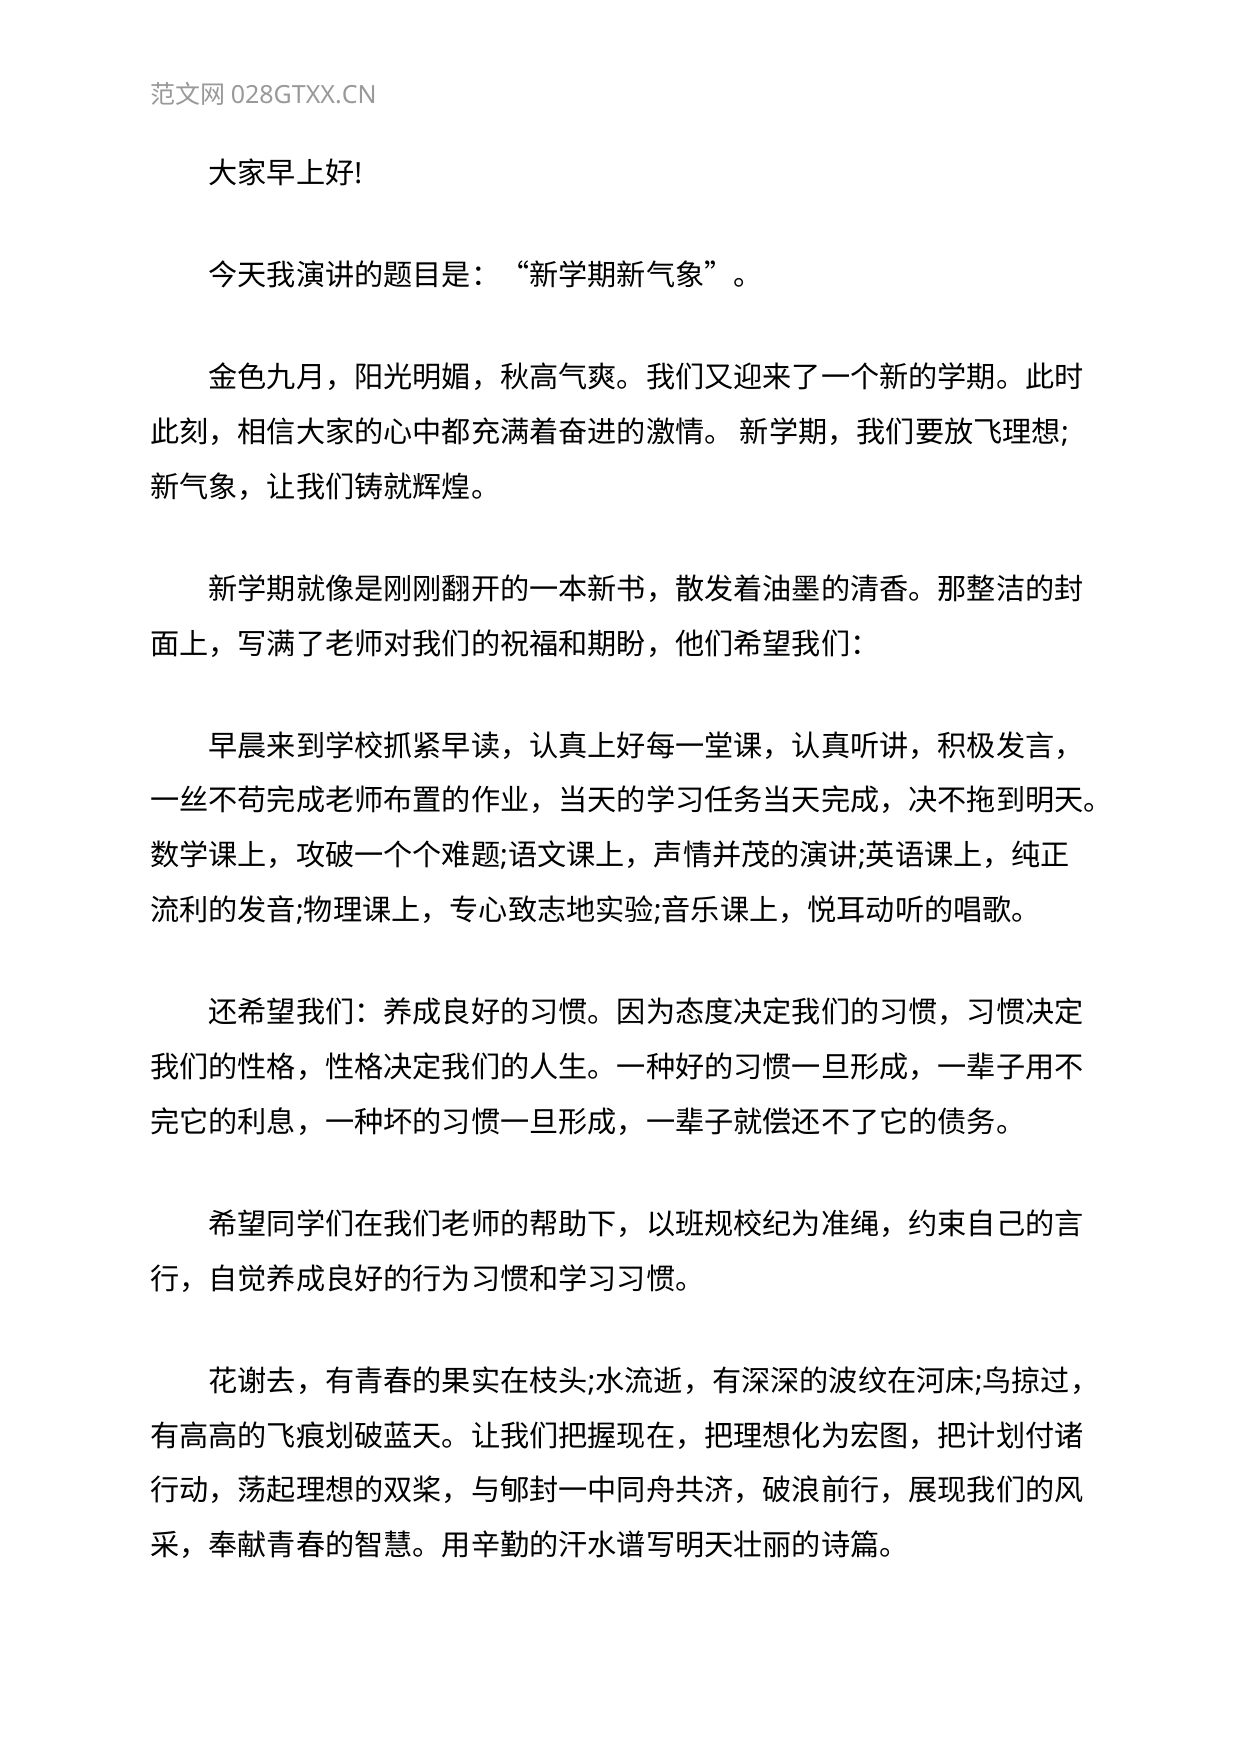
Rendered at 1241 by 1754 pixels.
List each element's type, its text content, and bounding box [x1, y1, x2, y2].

text 金色九月，阳光明媚，秋高气爽。我们又迎来了一个新的学期。此时此刻，相信大家的心中都充满着奋进的激情。 新学期，我们要放飞理想;新气象，让我们铸就辉煌。 [150, 354, 1090, 506]
text 大家早上好! [150, 150, 1090, 192]
text 新学期就像是刚刚翻开的一本新书，散发着油墨的清香。那整洁的封面上，写满了老师对我们的祝福和期盼，他们希望我们： [150, 565, 1090, 663]
text 花谢去，有青春的果实在枝头;水流逝，有深深的波纹在河床;鸟掠过，有高高的飞痕划破蓝天。让我们把握现在，把理想化为宏图，把计划付诸行动，荡起理想的双桨，与郇封一中同舟共济，破浪前行，展现我们的风采，奉献青春的智慧。用辛勤的汗水谱写明天壮丽的诗篇。 [150, 1357, 1090, 1564]
text 希望同学们在我们老师的帮助下，以班规校纪为准绳，约束自己的言行，自觉养成良好的行为习惯和学习习惯。 [150, 1200, 1090, 1298]
text 早晨来到学校抓紧早读，认真上好每一堂课，认真听讲，积极发言，一丝不苟完成老师布置的作业，当天的学习任务当天完成，决不拖到明天。数学课上，攻破一个个难题;语文课上，声情并茂的演讲;英语课上，纯正流利的发音;物理课上，专心致志地实验;音乐课上，悦耳动听的唱歌。 [150, 722, 1090, 929]
text 还希望我们：养成良好的习惯。因为态度决定我们的习惯，习惯决定我们的性格，性格决定我们的人生。一种好的习惯一旦形成，一辈子用不完它的利息，一种坏的习惯一旦形成，一辈子就偿还不了它的债务。 [150, 989, 1090, 1141]
text 今天我演讲的题目是：“新学期新气象”。 [150, 252, 1090, 294]
